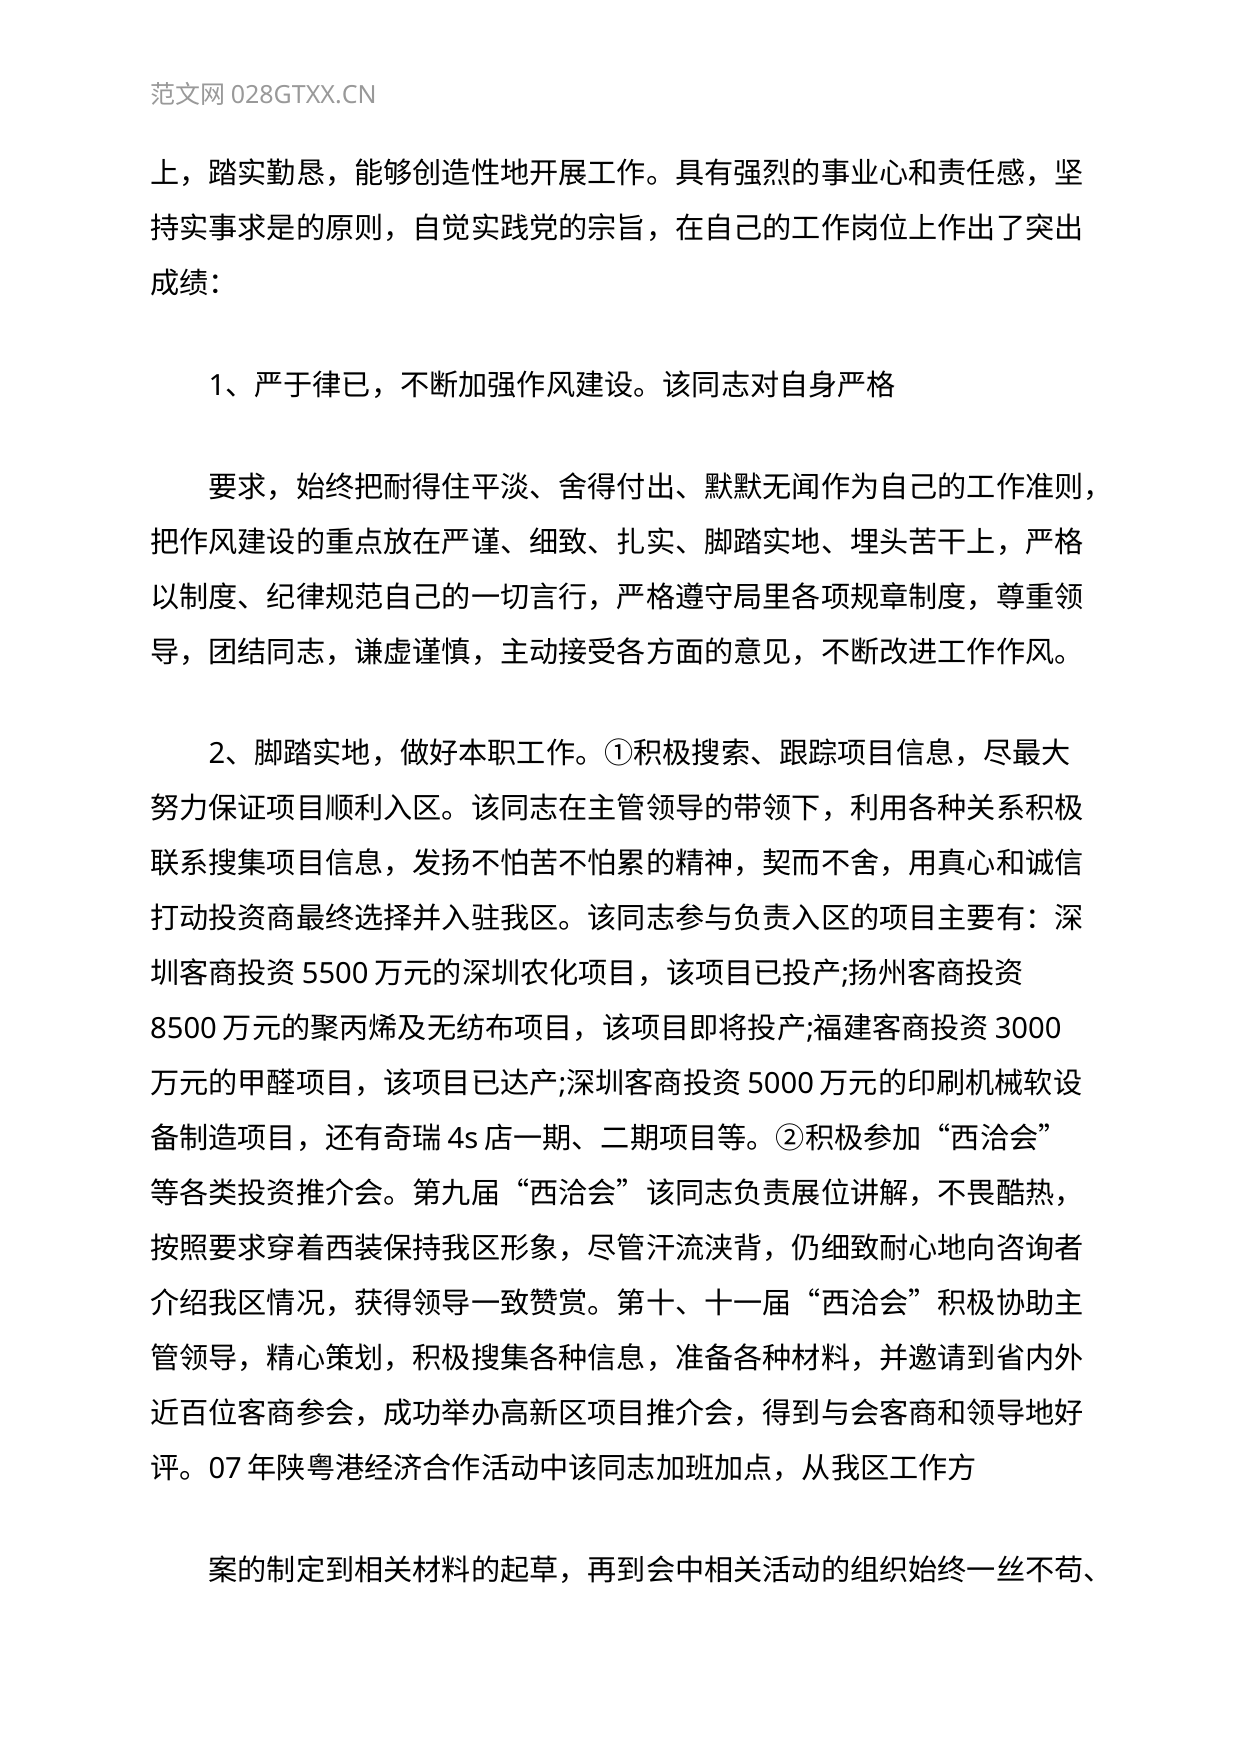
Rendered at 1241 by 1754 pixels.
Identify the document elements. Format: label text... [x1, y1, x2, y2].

text 2、脚踏实地，做好本职工作。①积极搜索、跟踪项目信息，尽最大努力保证项目顺利入区。该同志在主管领导的带领下，利用各种关系积极联系搜集项目信息，发扬不怕苦不怕累的精神，契而不舍，用真心和诚信打动投资商最终选择并入驻我区。该同志参与负责入区的项目主要有：深圳客商投资5500万元的深圳农化项目，该项目已投产;扬州客商投资8500万元的聚丙烯及无纺布项目，该项目即将投产;福建客商投资3000万元的甲醛项目，该项目已达产;深圳客商投资5000万元的印刷机械软设备制造项目，还有奇瑞4s店一期、二期项目等。②积极参加“西洽会”等各类投资推介会。第九届“西洽会”该同志负责展位讲解，不畏酷热，按照要求穿着西装保持我区形象，尽管汗流浃背，仍细致耐心地向咨询者介绍我区情况，获得领导一致赞赏。第十、十一届“西洽会”积极协助主管领导，精心策划，积极搜集各种信息，准备各种材料，并邀请到省内外近百位客商参会，成功举办高新区项目推介会，得到与会客商和领导地好评。07年陕粤港经济合作活动中该同志加班加点，从我区工作方 [150, 730, 1090, 1487]
text 要求，始终把耐得住平淡、舍得付出、默默无闻作为自己的工作准则，把作风建设的重点放在严谨、细致、扎实、脚踏实地、埋头苦干上，严格以制度、纪律规范自己的一切言行，严格遵守局里各项规章制度，尊重领导，团结同志，谦虚谨慎，主动接受各方面的意见，不断改进工作作风。 [150, 463, 1090, 671]
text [150, 150, 1090, 302]
text 1、严于律已，不断加强作风建设。该同志对自身严格 [150, 362, 1090, 404]
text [150, 1546, 1090, 1588]
